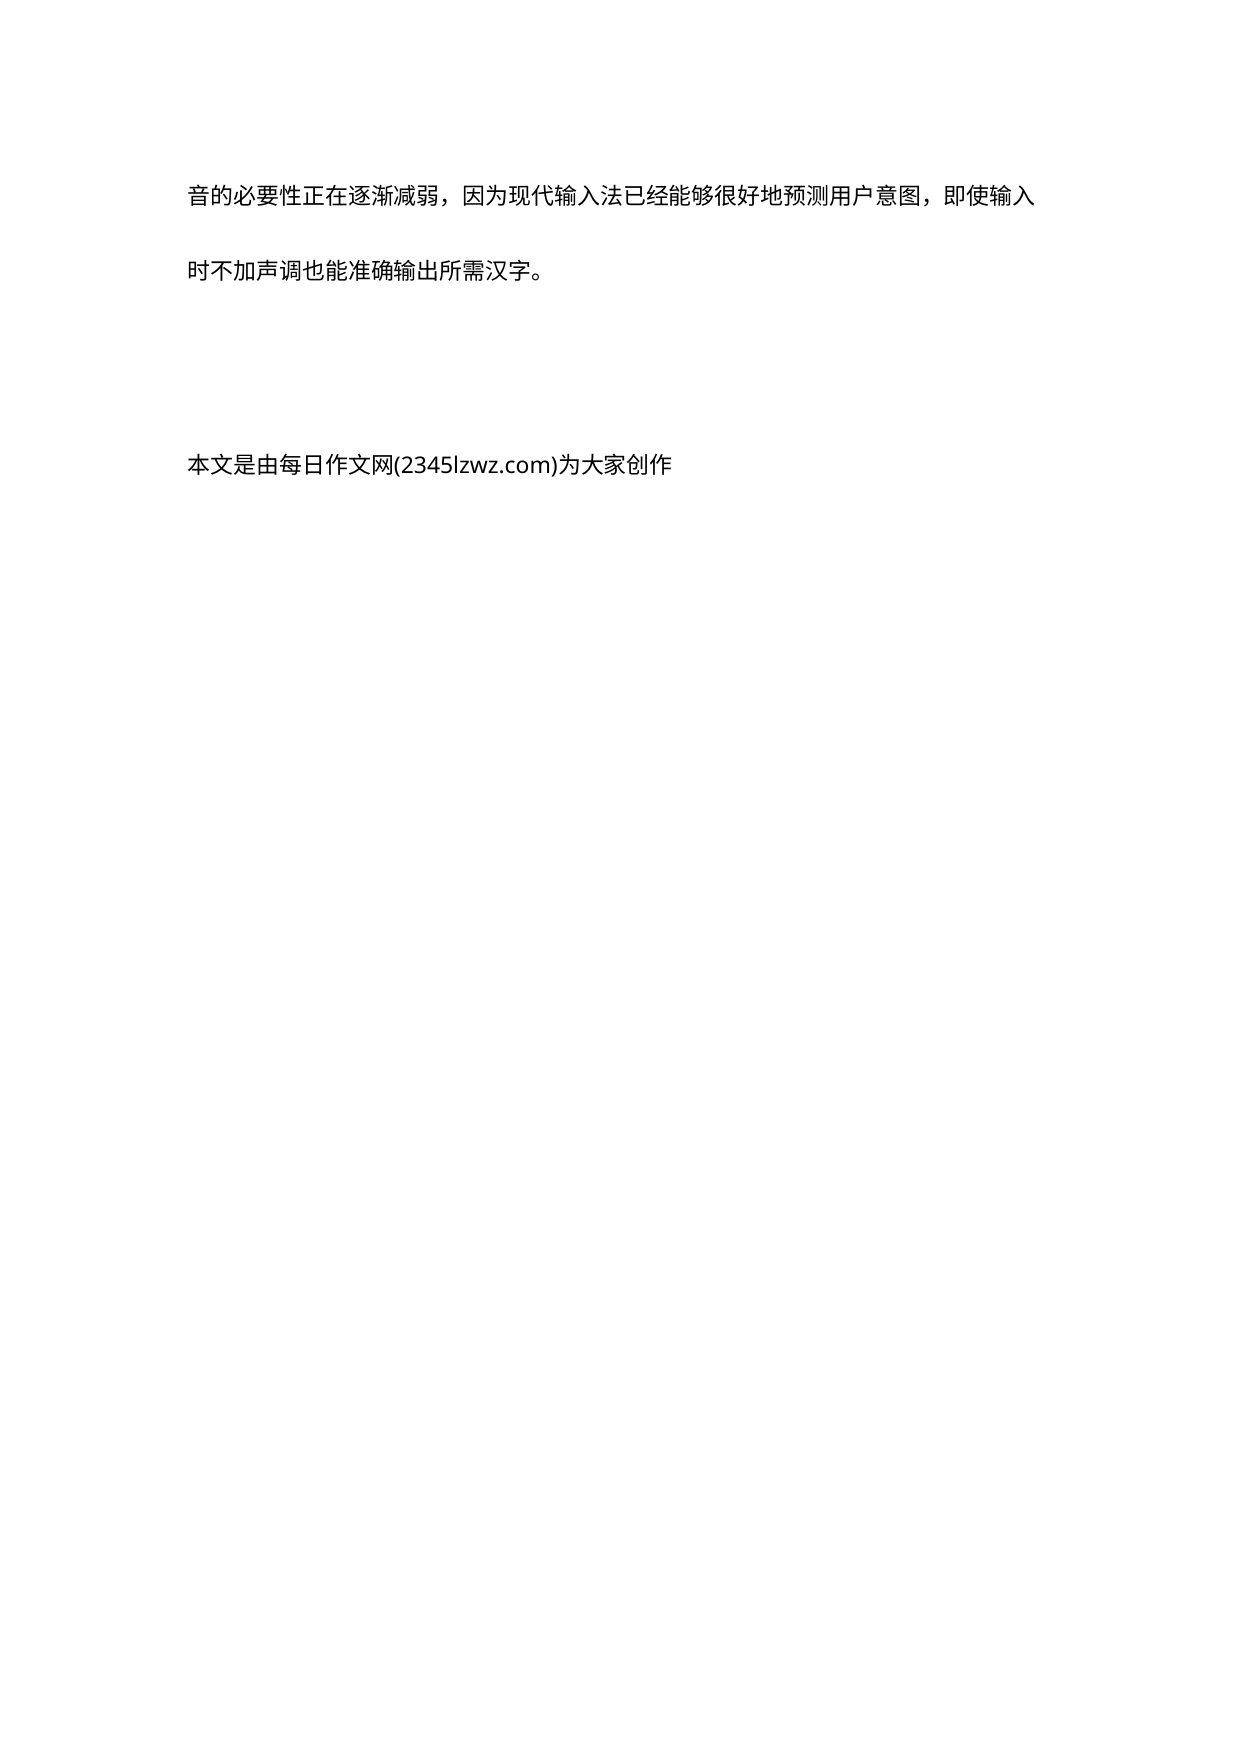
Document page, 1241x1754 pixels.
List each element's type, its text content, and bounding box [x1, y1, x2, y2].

text 本文是由每日作文网(2345lzwz.com)为大家创作 [187, 431, 1053, 496]
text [187, 162, 1053, 302]
